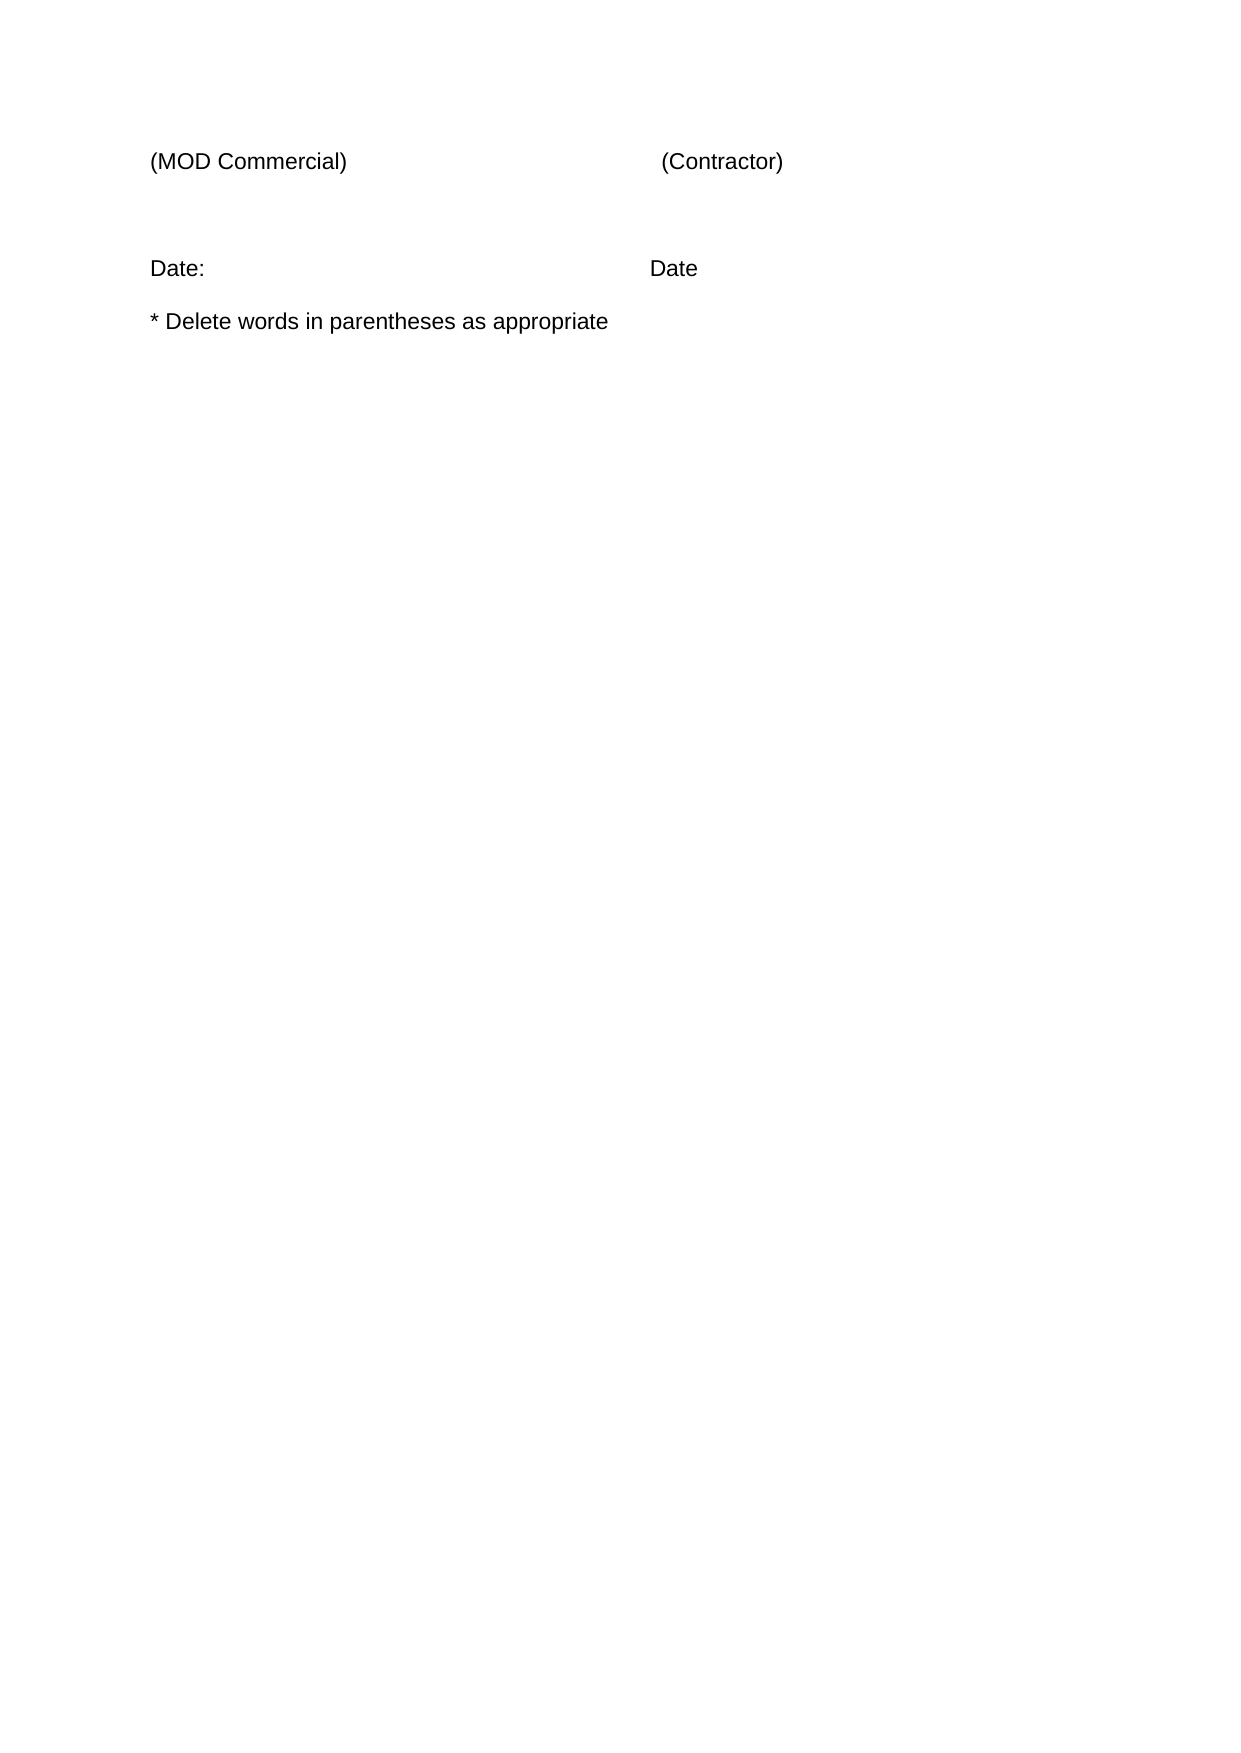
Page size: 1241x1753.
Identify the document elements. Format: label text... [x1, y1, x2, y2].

text Date: Date [150, 255, 1103, 281]
text (MOD Commercial) (Contractor) [150, 148, 1103, 174]
text * Delete words in parentheses as appropriate [150, 308, 1103, 334]
